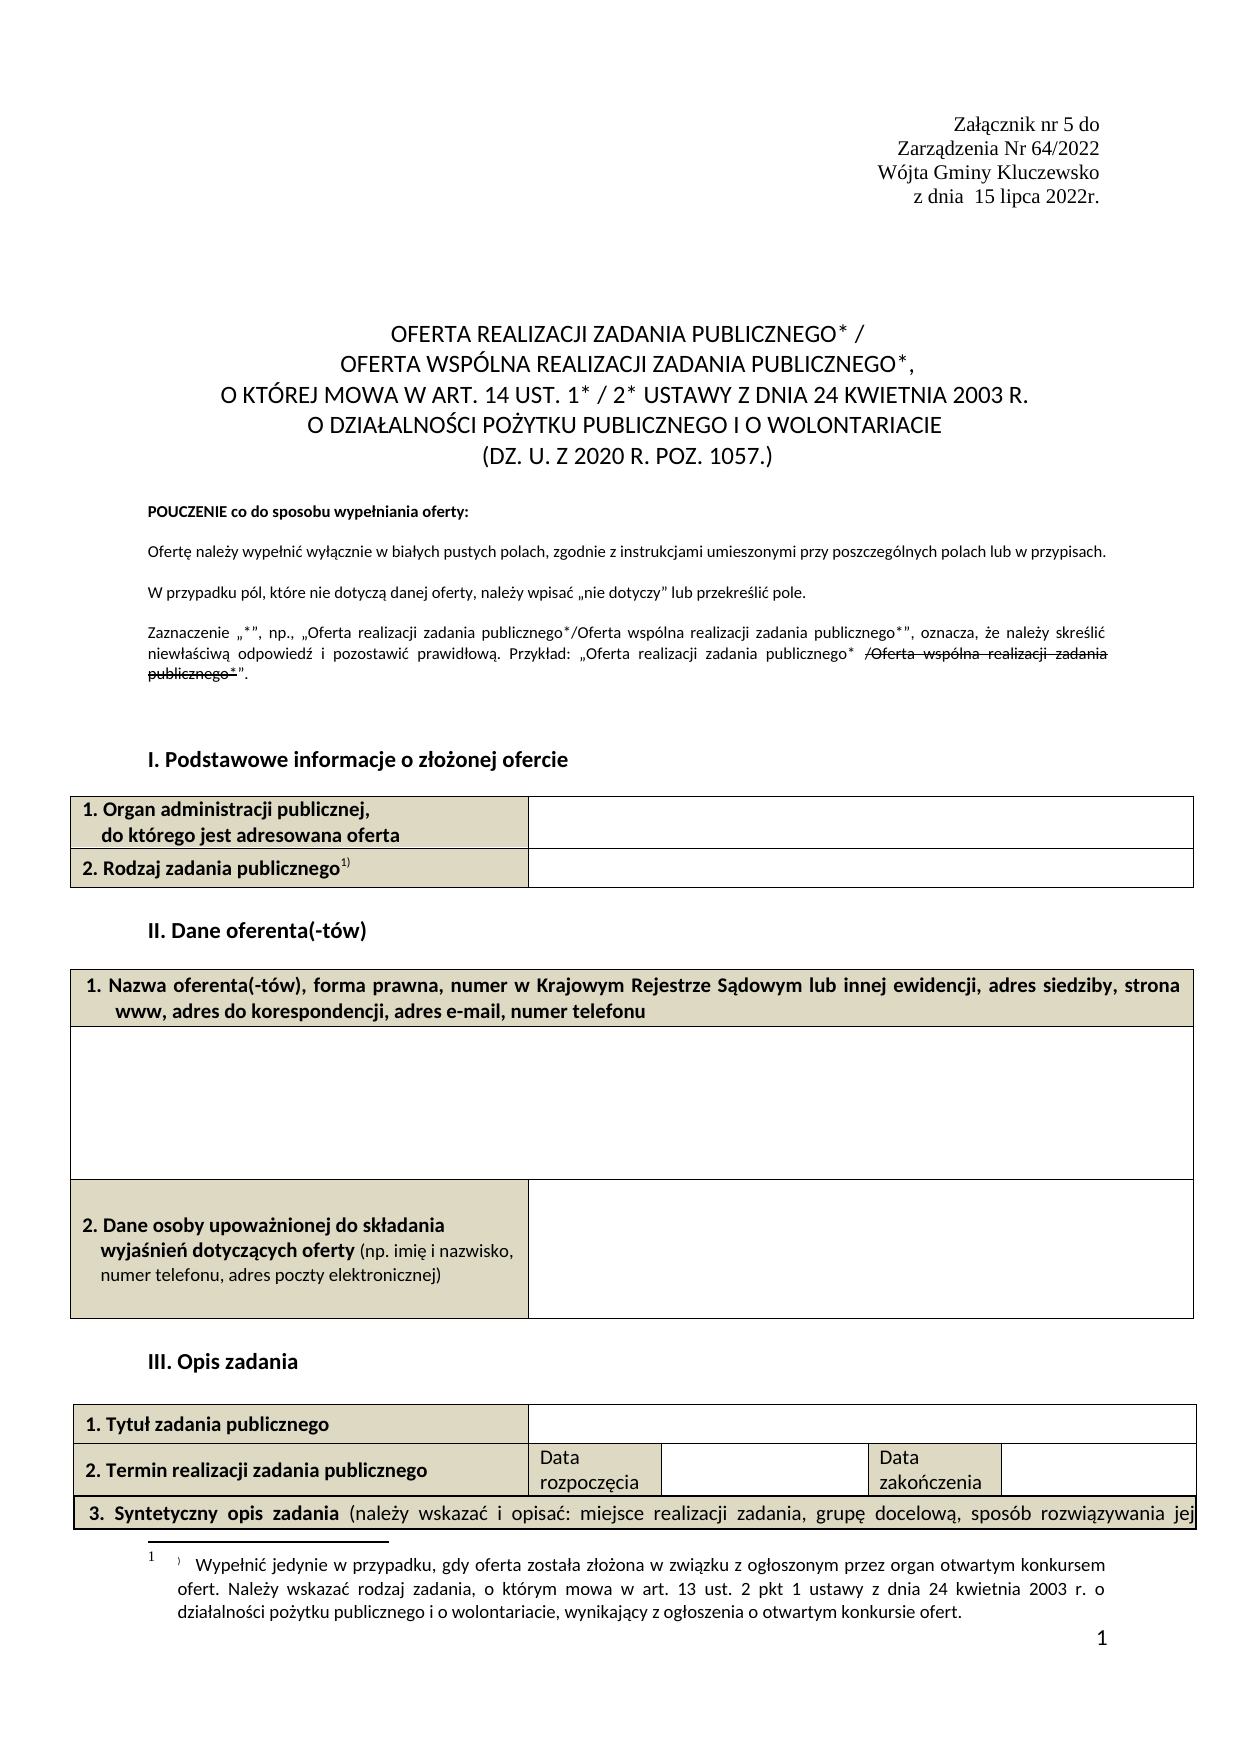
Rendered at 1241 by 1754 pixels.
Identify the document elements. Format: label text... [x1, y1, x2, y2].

table_cell [1002, 1444, 1196, 1495]
table_cell 2. Rodzaj zadania publicznego) [71, 849, 528, 887]
table_header [529, 797, 1193, 847]
text POUCZENIE co do sposobu wypełniania oferty: [148, 501, 1107, 521]
text z dnia 15 lipca 2022r. [590, 184, 1099, 208]
table_cell 2. Termin realizacji zadania publicznego [74, 1444, 528, 1495]
table_header 1. Organ administracji publicznej, do którego jest adresowana oferta [71, 797, 528, 847]
table_cell [529, 849, 1193, 887]
text OFERTA REALIZACJI ZADANIA PUBLICZNEGO* / [148, 318, 1107, 348]
table_cell Data zakończenia [869, 1444, 1001, 1495]
text III. Opis zadania [148, 1347, 1107, 1375]
table_cell Data rozpoczęcia [529, 1444, 661, 1495]
text Zaznaczenie „*”, np., „Oferta realizacji zadania publicznego*/Oferta wspólna realizacji zadania publicznego*”, oznacza, że należy skreślić niewłaściwą odpowiedź i pozostawić prawidłową. Przykład: „Oferta realizacji zadania publicznego* /Oferta wspólna realizacji zadania publicznego*”. [148, 623, 1107, 684]
text II. Dane oferenta(-tów) [148, 916, 1107, 944]
table_header 1. Nazwa oferenta(-tów), forma prawna, numer w Krajowym Rejestrze Sądowym lub innej ewidencji, adres siedziby, strona www, adres do korespondencji, adres e-mail, numer telefonu [71, 970, 1193, 1026]
text Zarządzenia Nr 64/2022 [664, 136, 1099, 160]
text W przypadku pól, które nie dotyczą danej oferty, należy wpisać „nie dotyczy” lub przekreślić pole. [148, 582, 1107, 602]
text Wójta Gminy Kluczewsko [148, 160, 1099, 184]
text I. Podstawowe informacje o złożonej ofercie [148, 745, 1107, 773]
table_header 1. Tytuł zadania publicznego [74, 1405, 528, 1443]
table_cell 2. Dane osoby upoważnionej do składania wyjaśnień dotyczących oferty (np. imię i nazwisko, numer telefonu, adres poczty elektronicznej) [71, 1180, 528, 1318]
text OFERTA WSPÓLNA REALIZACJI ZADANIA PUBLICZNEGO*, [148, 348, 1107, 379]
table_cell [71, 1027, 1193, 1179]
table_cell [75, 1497, 1195, 1528]
table_cell [662, 1444, 868, 1495]
text Ofertę należy wypełnić wyłącznie w białych pustych polach, zgodnie z instrukcjami umieszonymi przy poszczególnych polach lub w przypisach. [148, 541, 1107, 562]
text Załącznik nr 5 do [664, 112, 1099, 136]
text O KTÓREJ MOWA W ART. 14 UST. 1* / 2* USTAWY Z DNIA 24 KWIETNIA 2003 R. O DZIAŁALNOŚCI POŻYTKU PUBLICZNEGO I O WOLONTARIACIE (DZ. U. Z 2020 R. POZ. 1057.) [148, 379, 1107, 470]
table_cell [529, 1180, 1193, 1318]
table_header [529, 1405, 1196, 1443]
